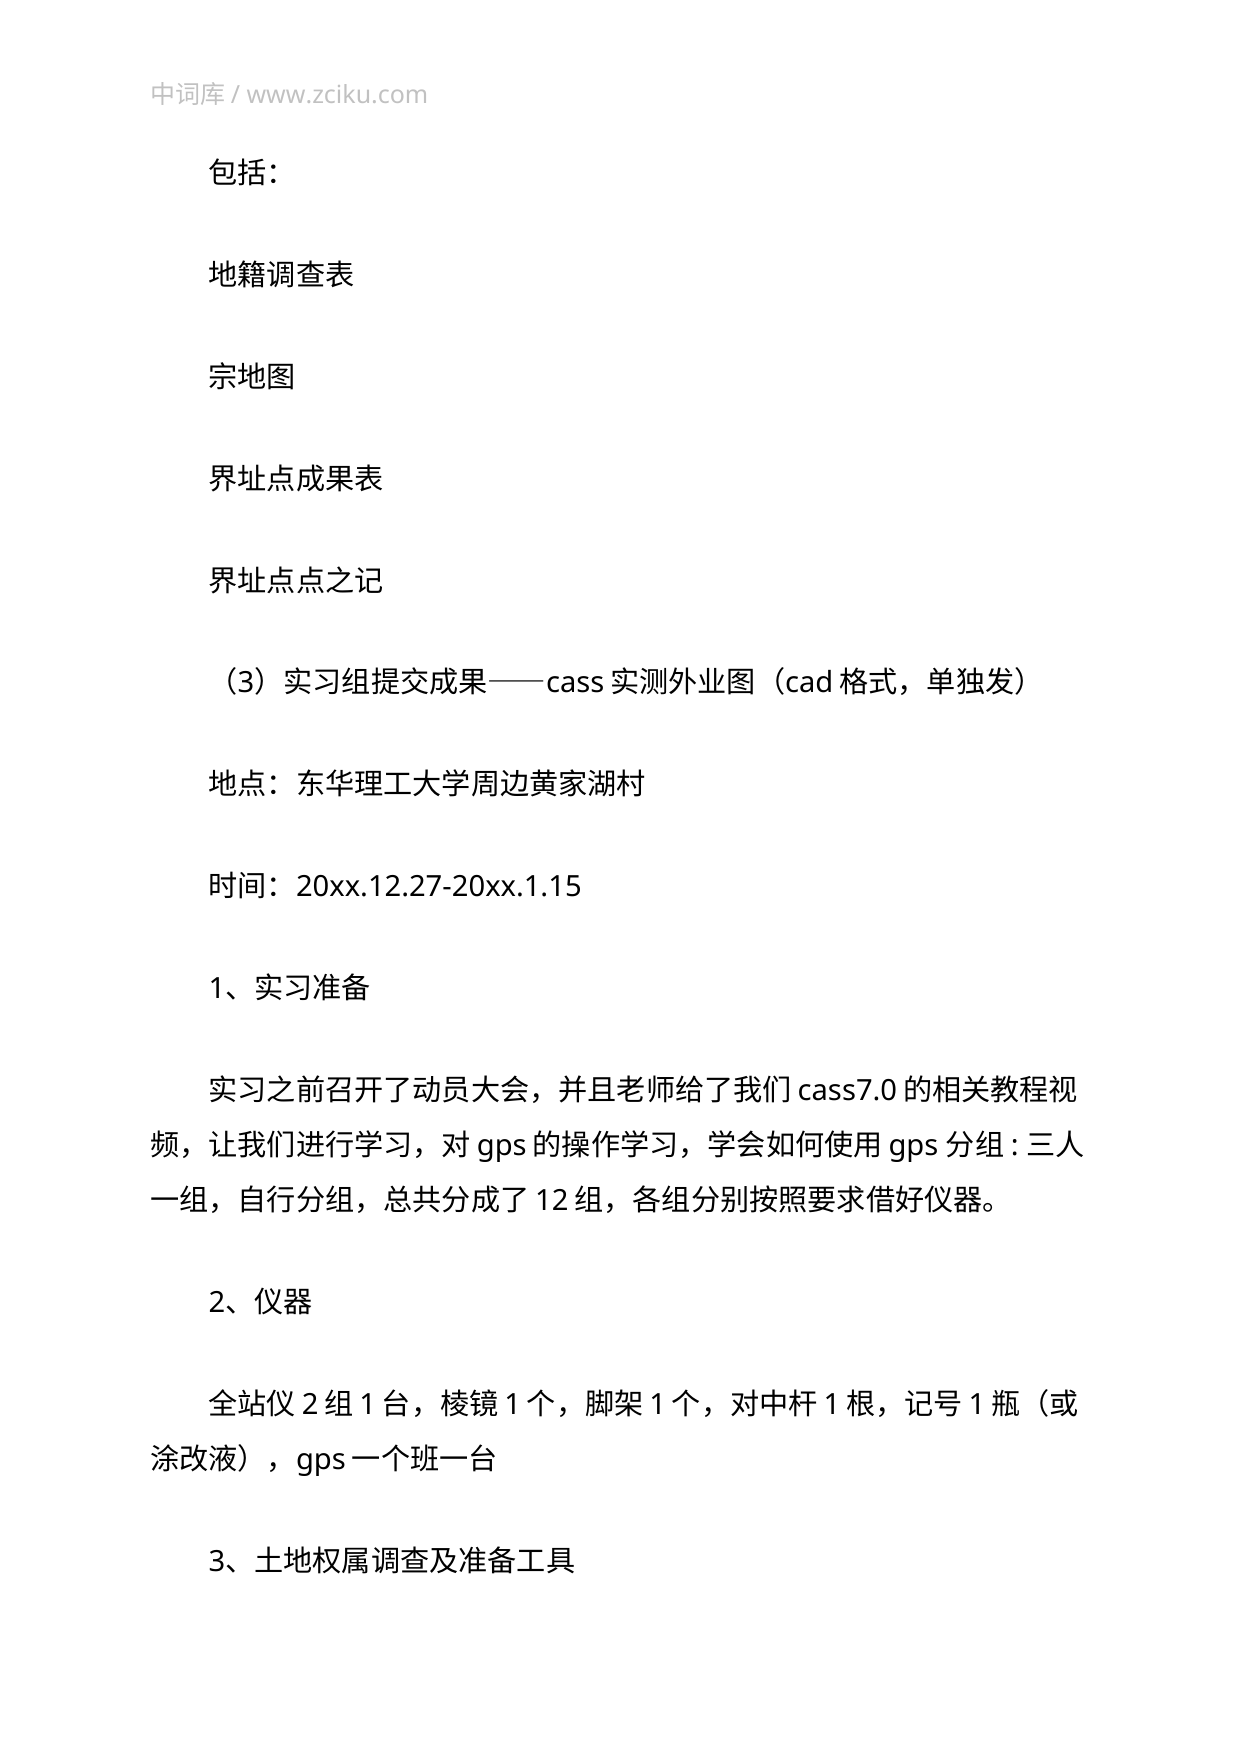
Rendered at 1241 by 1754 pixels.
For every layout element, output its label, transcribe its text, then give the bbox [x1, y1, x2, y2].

text 时间：20xx.12.27-20xx.1.15 [150, 863, 1090, 905]
text 1、实习准备 [150, 964, 1090, 1007]
text 界址点点之记 [150, 557, 1090, 599]
text 实习之前召开了动员大会，并且老师给了我们cass7.0的相关教程视频，让我们进行学习，对gps的操作学习，学会如何使用gps 分组 : 三人一组，自行分组，总共分成了12组，各组分别按照要求借好仪器。 [150, 1067, 1090, 1219]
text 界址点成果表 [150, 455, 1090, 498]
text 宗地图 [150, 353, 1090, 396]
text 2、仪器 [150, 1278, 1090, 1321]
text 地籍调查表 [150, 252, 1090, 294]
text 包括： [150, 150, 1090, 192]
text 地点：东华理工大学周边黄家湖村 [150, 761, 1090, 803]
text 全站仪2组1台，棱镜1个，脚架1个，对中杆1根，记号1瓶（或涂改液），gps一个班一台 [150, 1381, 1090, 1478]
text （3）实习组提交成果——cass实测外业图（cad格式，单独发） [150, 659, 1090, 701]
text 3、土地权属调查及准备工具 [150, 1537, 1090, 1580]
